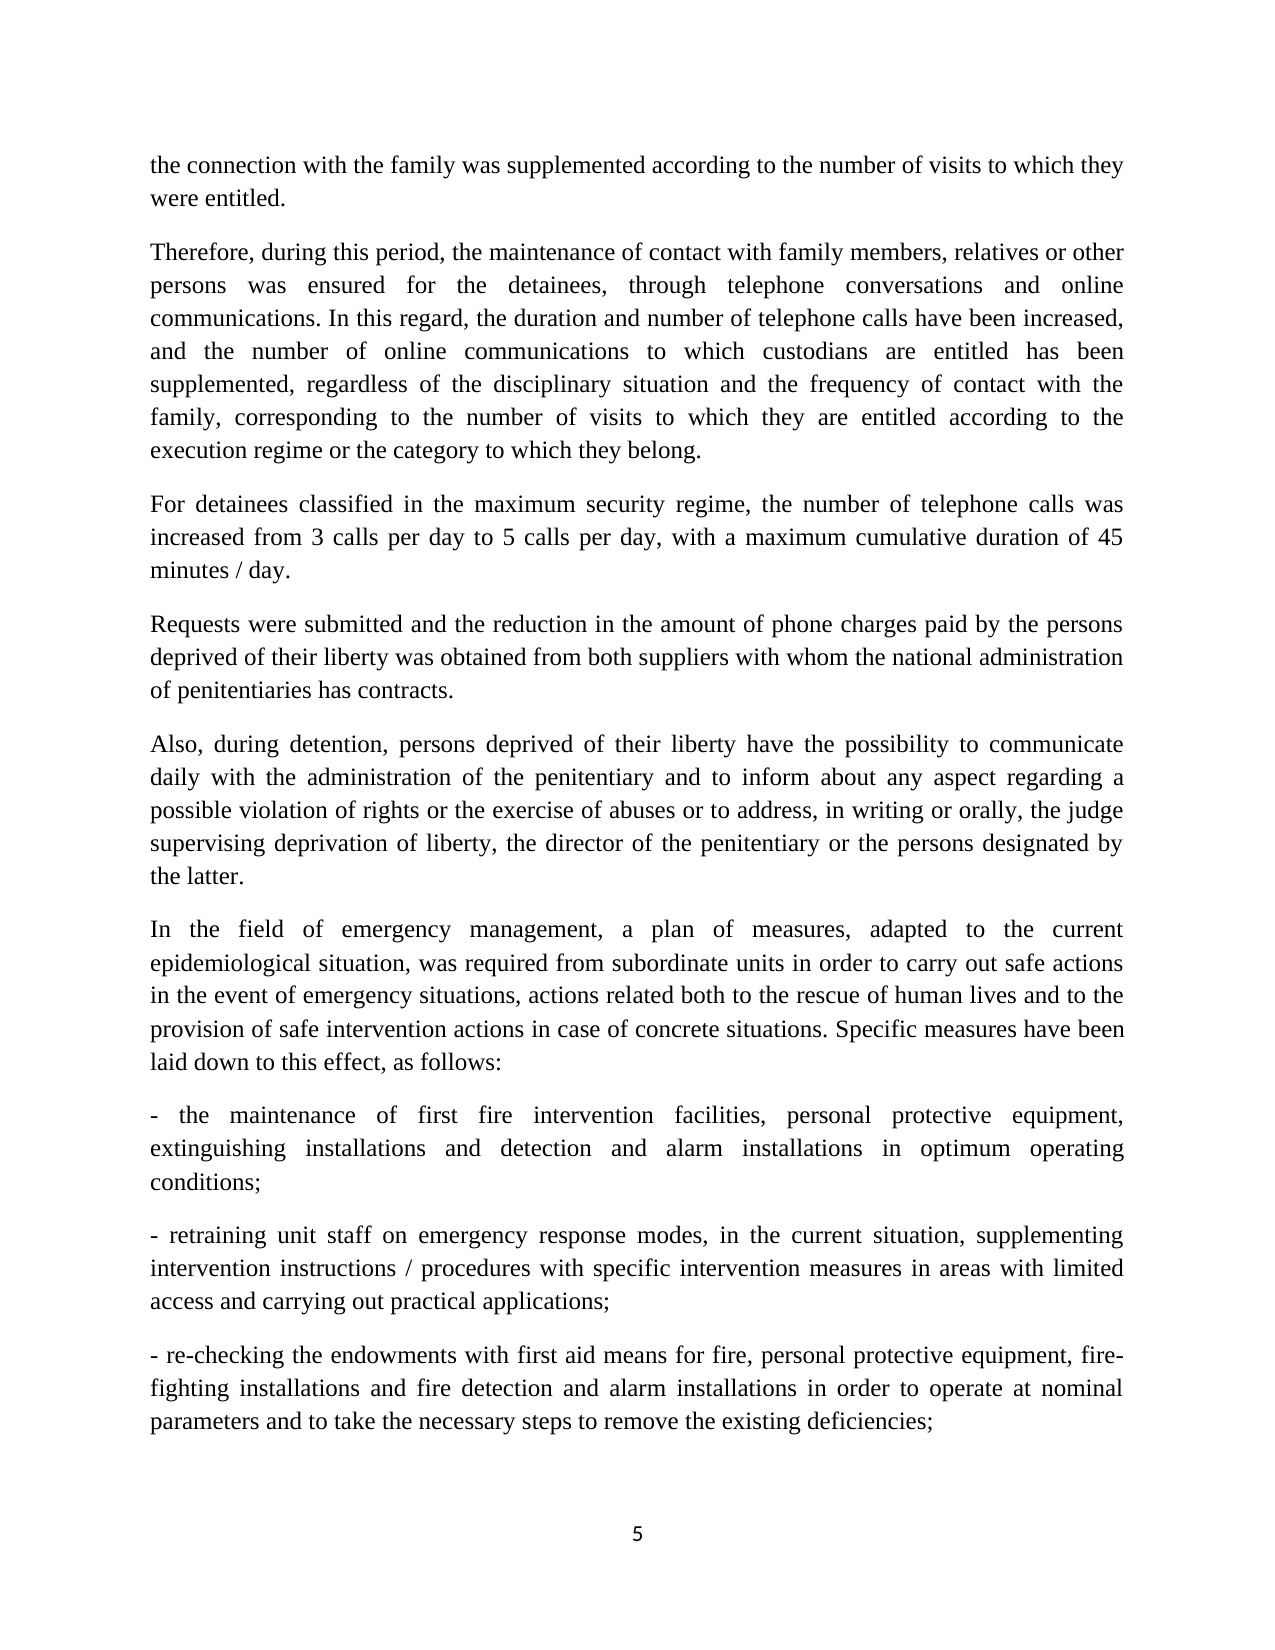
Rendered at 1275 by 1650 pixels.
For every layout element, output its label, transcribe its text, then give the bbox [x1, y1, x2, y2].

text - retraining unit staff on emergency response modes, in the current situation, supplementing intervention instructions / procedures with specific intervention measures in areas with limited access and carrying out practical applications; [150, 1220, 1125, 1315]
text - the maintenance of first fire intervention facilities, personal protective equipment, extinguishing installations and detection and alarm installations in optimum operating conditions; [150, 1101, 1125, 1195]
text Requests were submitted and the reduction in the amount of phone charges paid by the persons deprived of their liberty was obtained from both suppliers with whom the national administration of penitentiaries has contracts. [150, 609, 1125, 703]
text - re-checking the endowments with first aid means for fire, personal protective equipment, fire-fighting installations and fire detection and alarm installations in order to operate at nominal parameters and to take the necessary steps to remove the existing deficiencies; [150, 1340, 1125, 1435]
text In the field of emergency management, a plan of measures, adapted to the current epidemiological situation, was required from subordinate units in order to carry out safe actions in the event of emergency situations, actions related both to the rescue of human lives and to the provision of safe intervention actions in case of concrete situations. Specific measures have been laid down to this effect, as follows: [150, 914, 1125, 1075]
text Therefore, during this period, the maintenance of contact with family members, relatives or other persons was ensured for the detainees, through telephone conversations and online communications. In this regard, the duration and number of telephone calls have been increased, and the number of online communications to which custodians are entitled has been supplemented, regardless of the disciplinary situation and the frequency of contact with the family, corresponding to the number of visits to which they are entitled according to the execution regime or the category to which they belong. [150, 237, 1125, 464]
text Also, during detention, persons deprived of their liberty have the possibility to communicate daily with the administration of the penitentiary and to inform about any aspect regarding a possible violation of rights or the exercise of abuses or to address, in writing or orally, the judge supervising deprivation of liberty, the director of the penitentiary or the persons designated by the latter. [150, 729, 1125, 889]
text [150, 150, 1125, 212]
text For detainees classified in the maximum security regime, the number of telephone calls was increased from 3 calls per day to 5 calls per day, with a maximum cumulative duration of 45 minutes / day. [150, 489, 1125, 584]
